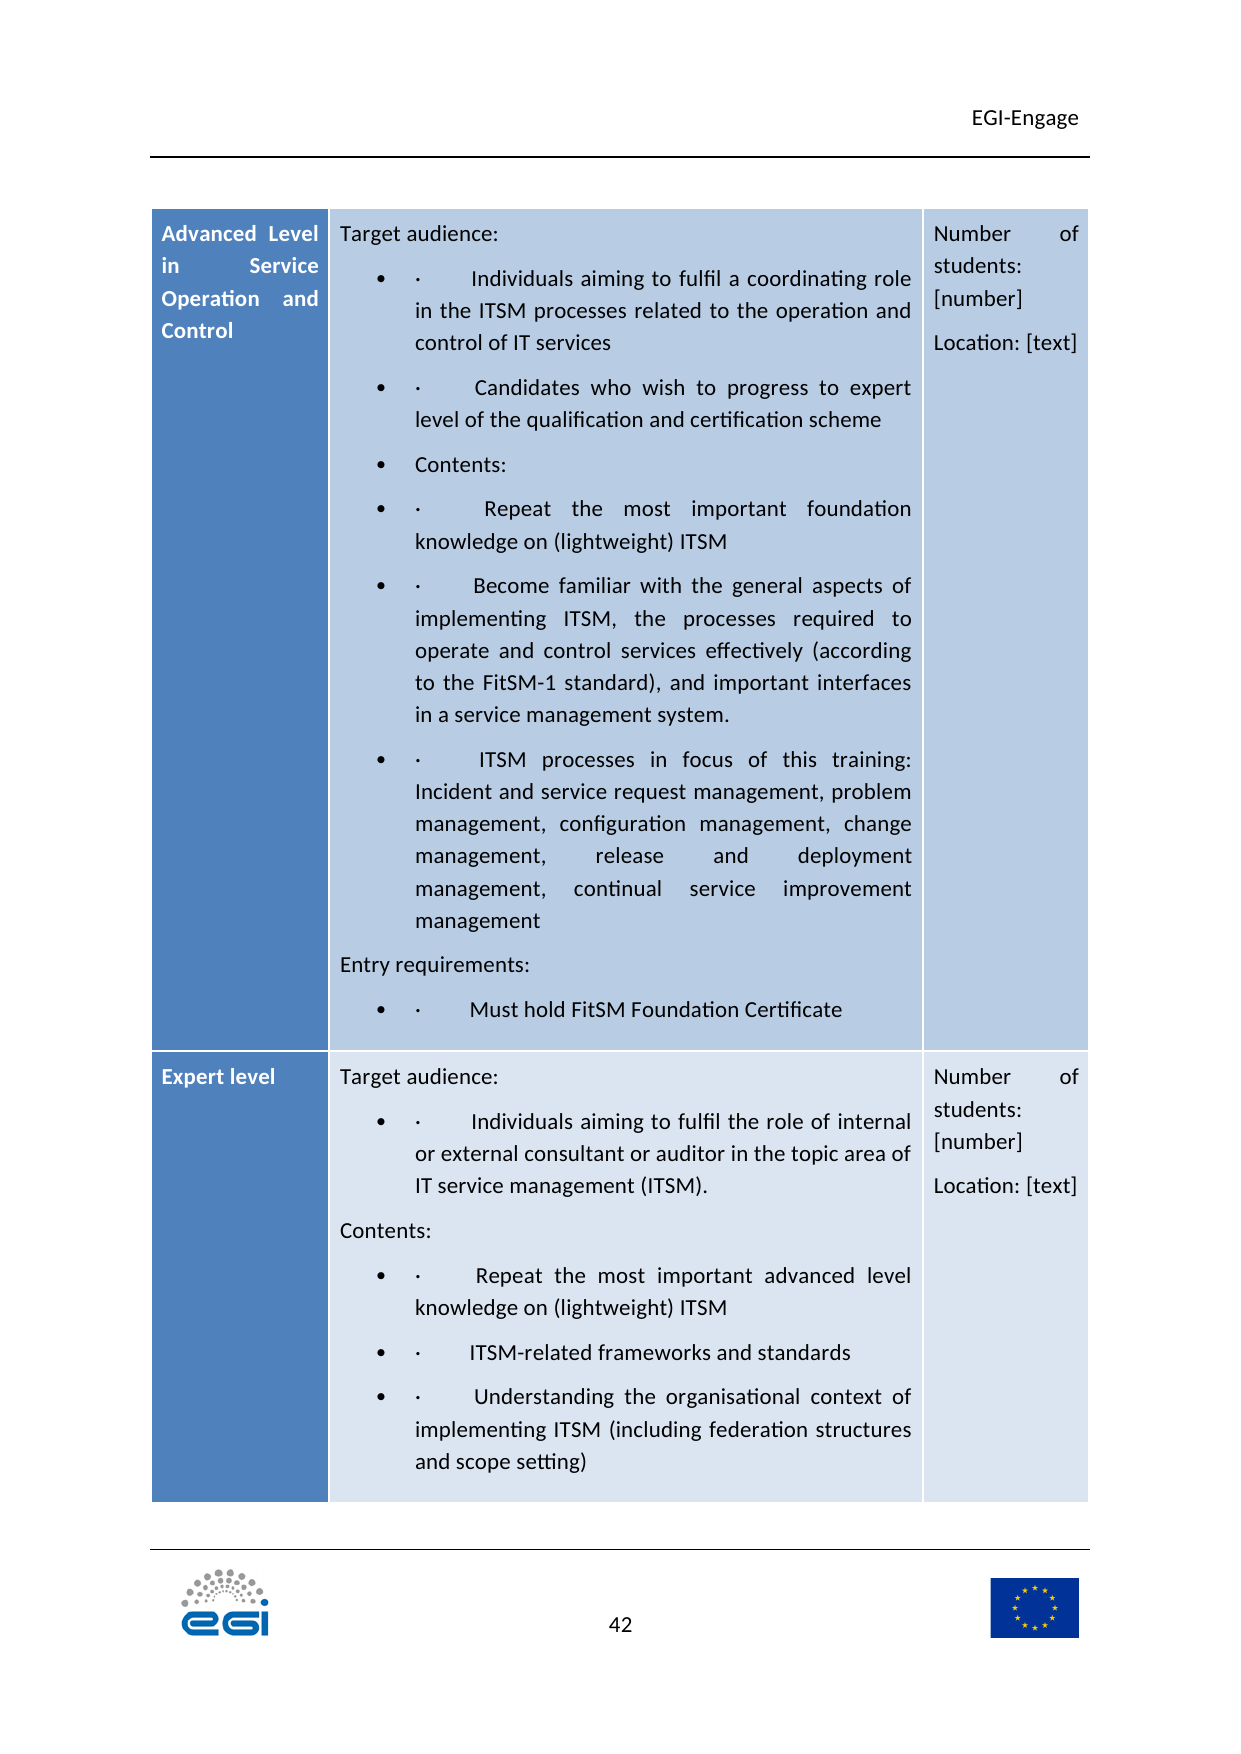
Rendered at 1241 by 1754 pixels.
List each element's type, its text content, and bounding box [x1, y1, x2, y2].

picture [990, 1578, 1079, 1638]
table_cell Number of students: [number] Location: [text] [924, 209, 1088, 1050]
table_cell Advanced Level in Service Operation and Control [152, 209, 328, 1050]
table_cell Target audience: · Individuals aiming to fulfil a coordinating role in the ITSM processes related to the operation and control of IT services · Candidates who wish to progress to expert level of the qualification and certification scheme Contents: · Repeat the most important foundation knowledge on (lightweight) ITSM · Become familiar with the general aspects of implementing ITSM, the processes required to operate and control services effectively (according to the FitSM-1 standard), and important interfaces in a service management system. · ITSM processes in focus of this training: Incident and service request management, problem management, configuration management, change management, release and deployment management, continual service improvement management Entry requirements: · Must hold FitSM Foundation Certificate [330, 209, 922, 1050]
table_cell Number of students: [number] Location: [text] [924, 1052, 1088, 1502]
table_cell Expert level [152, 1052, 328, 1502]
picture [161, 1567, 287, 1638]
